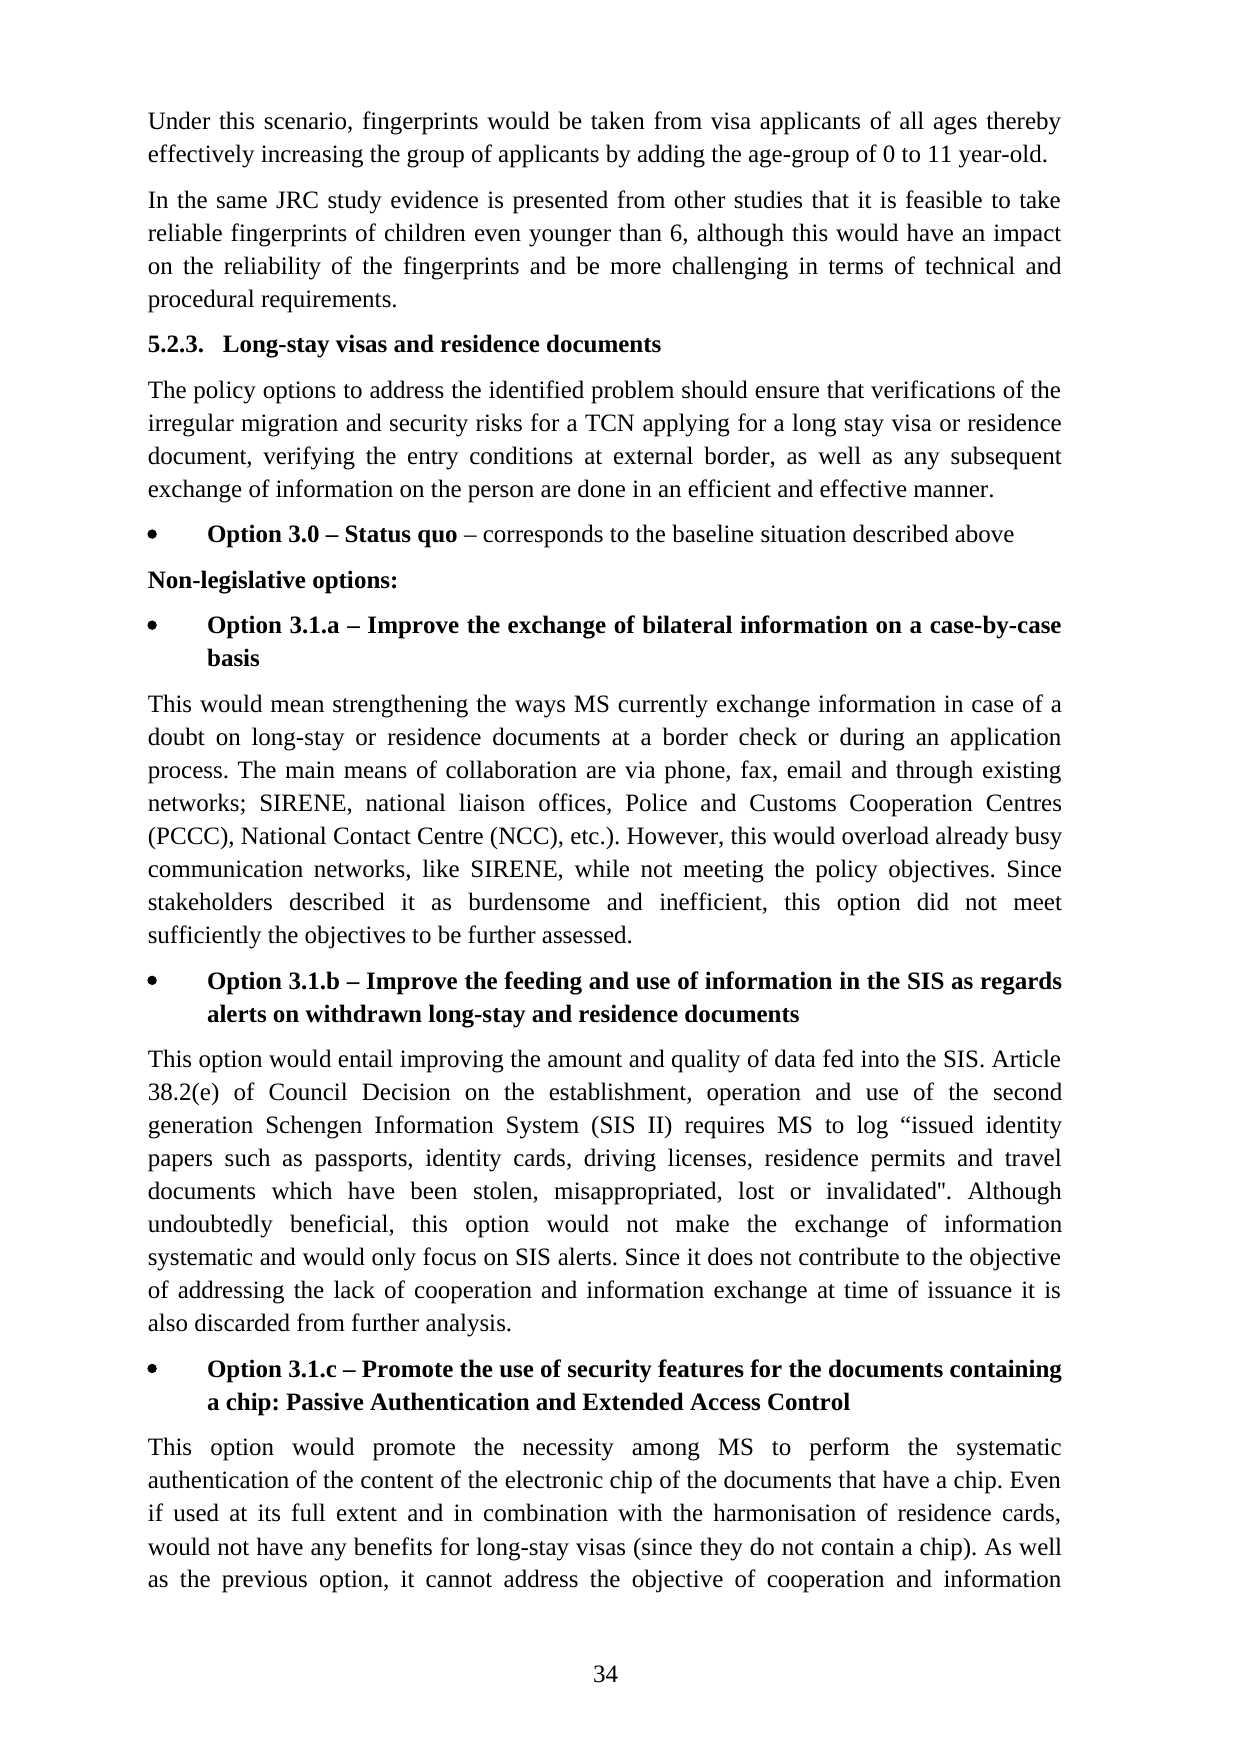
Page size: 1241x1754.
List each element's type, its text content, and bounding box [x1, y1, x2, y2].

list This would mean strengthening the ways MS currently exchange information in case of a doubt on long-stay or residence documents at a border check or during an application process. The main means of collaboration are via phone, fax, email and through existing networks; SIRENE, national liaison offices, Police and Customs Cooperation Centres (PCCC), National Contact Centre (NCC), etc.). However, this would overload already busy communication networks, like SIRENE, while not meeting the policy objectives. Since stakeholders described it as burdensome and inefficient, this option did not meet sufficiently the objectives to be further assessed. [148, 689, 1063, 949]
list Option 3.0 – Status quo – corresponds to the baseline situation described above [148, 519, 1063, 548]
list Option 3.1.b – Improve the feeding and use of information in the SIS as regards alerts on withdrawn long-stay and residence documents [148, 966, 1063, 1027]
list Non-legislative options: [148, 565, 1063, 594]
list This option would entail improving the amount and quality of data fed into the SIS. Article 38.2(e) of Council Decision on the establishment, operation and use of the second generation Schengen Information System (SIS II) requires MS to log “issued identity papers such as passports, identity cards, driving licenses, residence permits and travel documents which have been stolen, misappropriated, lost or invalidated''. Although undoubtedly beneficial, this option would not make the exchange of information systematic and would only focus on SIS alerts. Since it does not contribute to the objective of addressing the lack of cooperation and information exchange at time of issuance it is also discarded from further analysis. [148, 1044, 1063, 1337]
text The policy options to address the identified problem should ensure that verifications of the irregular migration and security risks for a TCN applying for a long stay visa or residence document, verifying the entry conditions at external border, as well as any subsequent exchange of information on the person are done in an efficient and effective manner. [148, 375, 1063, 503]
list Option 3.1.a – Improve the exchange of bilateral information on a case-by-case basis [148, 611, 1063, 672]
list Option 3.1.c – Promote the use of security features for the documents containing a chip: Passive Authentication and Extended Access Control [148, 1354, 1063, 1416]
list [148, 1432, 1063, 1593]
text In the same JRC study evidence is presented from other studies that it is feasible to take reliable fingerprints of children even younger than 6, although this would have an impact on the reliability of the fingerprints and be more challenging in terms of technical and procedural requirements. [148, 185, 1063, 313]
text Under this scenario, fingerprints would be taken from visa applicants of all ages thereby effectively increasing the group of applicants by adding the age-group of 0 to 11 year-old. [148, 106, 1063, 168]
subtitle Long-stay visas and residence documents [148, 329, 1063, 358]
